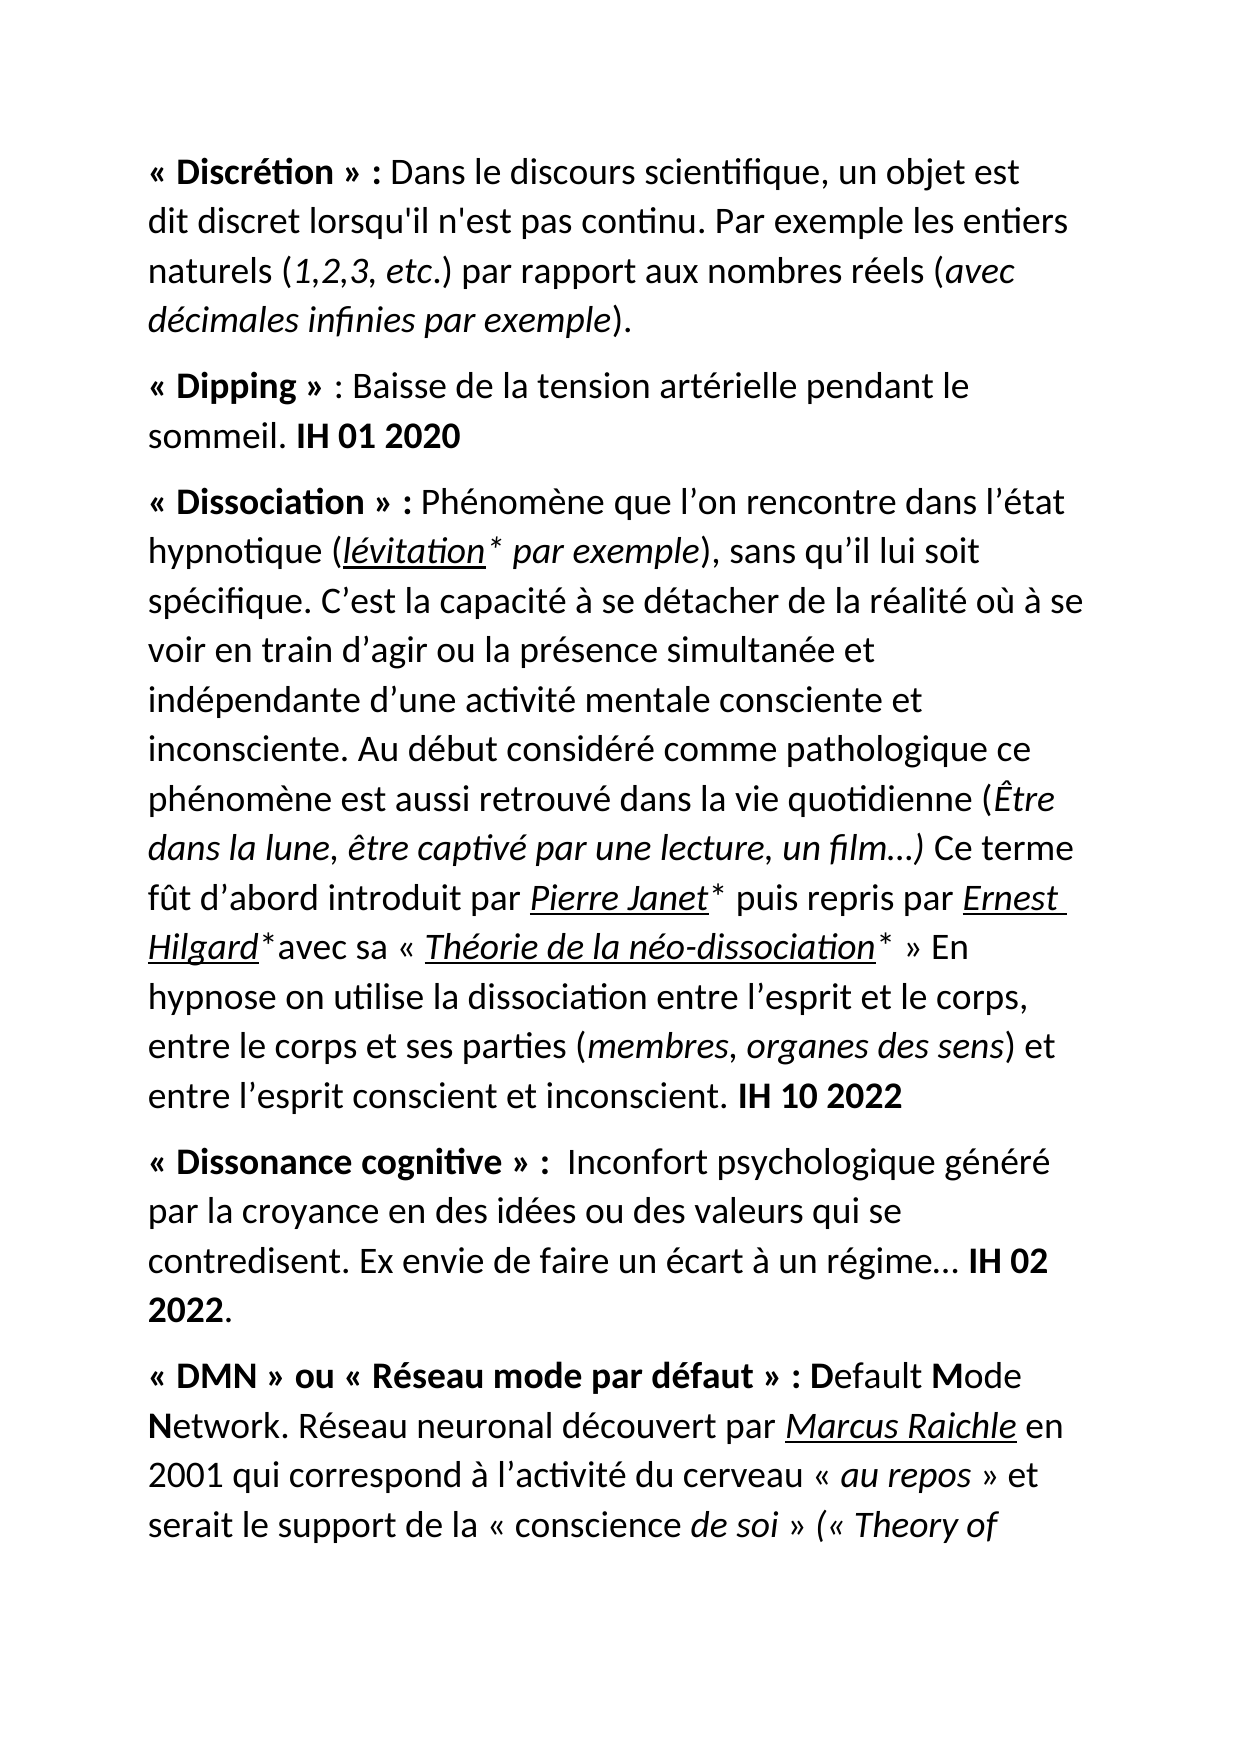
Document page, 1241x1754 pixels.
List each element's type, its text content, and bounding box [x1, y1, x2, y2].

text « Dipping » : Baisse de la tension artérielle pendant le sommeil. IH 01 2020 [148, 362, 1093, 457]
text « Dissonance cognitive » : Inconfort psychologique généré par la croyance en des idées ou des valeurs qui se contredisent. Ex envie de faire un écart à un régime… IH 02 2022. [148, 1138, 1093, 1332]
text « Discrétion » : Dans le discours scientifique, un objet est dit discret lorsqu'il n'est pas continu. Par exemple les entiers naturels (1,2,3, etc.) par rapport aux nombres réels (avec décimales infinies par exemple). [148, 148, 1093, 342]
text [148, 1352, 1093, 1547]
text « Dissociation » : Phénomène que l’on rencontre dans l’état hypnotique (lévitation* par exemple), sans qu’il lui soit spécifique. C’est la capacité à se détacher de la réalité où à se voir en train d’agir ou la présence simultanée et indépendante d’une activité mentale consciente et inconsciente. Au début considéré comme pathologique ce phénomène est aussi retrouvé dans la vie quotidienne (Être dans la lune, être captivé par une lecture, un film…) Ce terme fût d’abord introduit par Pierre Janet* puis repris par Ernest Hilgard*avec sa « Théorie de la néo-dissociation* » En hypnose on utilise la dissociation entre l’esprit et le corps, entre le corps et ses parties (membres, organes des sens) et entre l’esprit conscient et inconscient. IH 10 2022 [148, 478, 1093, 1117]
